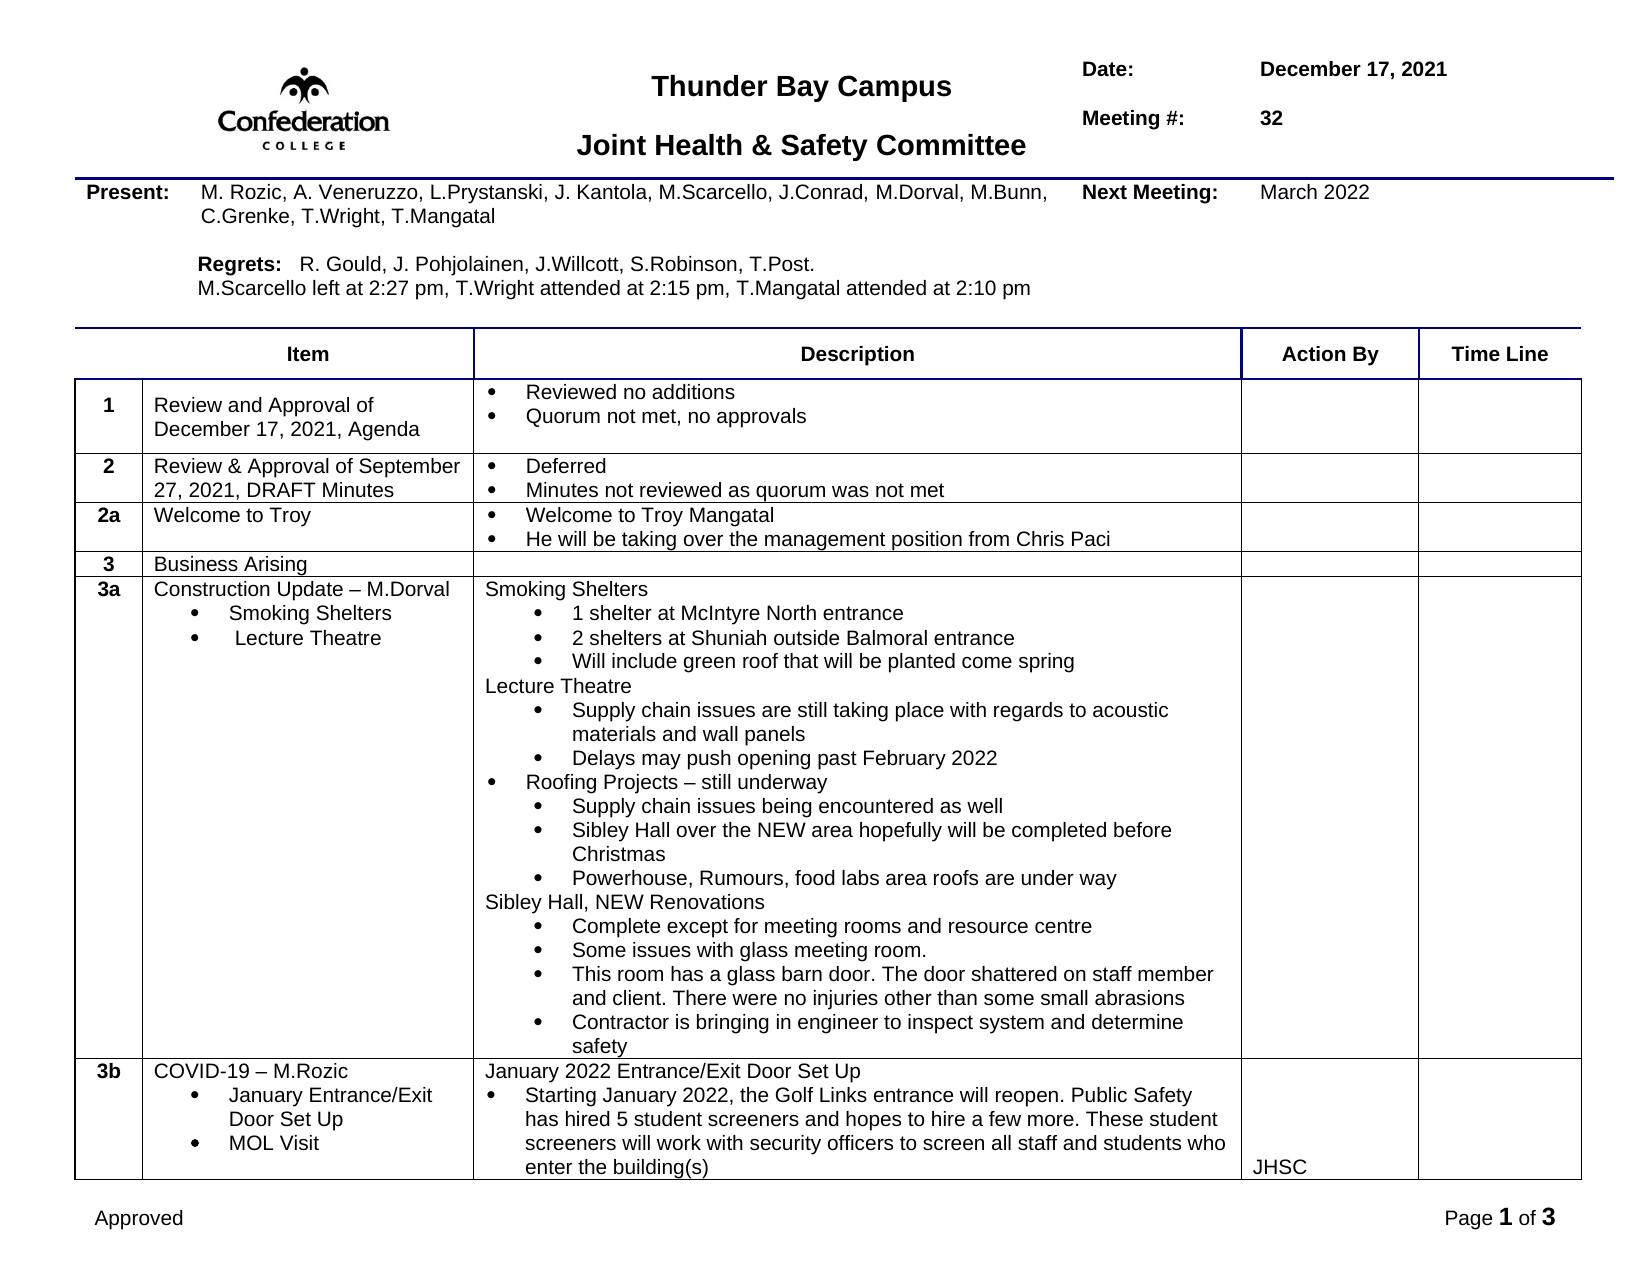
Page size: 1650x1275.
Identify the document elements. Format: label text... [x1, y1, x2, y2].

table_cell Review & Approval of September 27, 2021, DRAFT Minutes [143, 454, 473, 502]
table_cell 3b [76, 1059, 142, 1179]
table_cell [1419, 552, 1581, 576]
table_cell March 2022 [1249, 180, 1614, 299]
table_cell Welcome to Troy [143, 503, 473, 551]
table_cell Next Meeting: [1071, 180, 1249, 299]
table_cell Reviewed no additions Quorum not met, no approvals [474, 380, 1241, 453]
table_cell Welcome to Troy Mangatal He will be taking over the management position from Chris Paci [474, 503, 1241, 551]
table_header Description [475, 329, 1240, 378]
table_cell [1242, 503, 1418, 551]
table_cell 3a [76, 577, 142, 1058]
table_header Time Line [1420, 329, 1581, 378]
table_cell [1242, 454, 1418, 502]
table_header [75, 329, 142, 378]
table_cell 32 [1249, 93, 1614, 177]
table_header [75, 44, 532, 177]
table_cell [1419, 1059, 1581, 1179]
table_cell [1419, 577, 1581, 1058]
table_header Thunder Bay Campus Joint Health & Safety Committee [533, 44, 1071, 177]
table_cell [1419, 454, 1581, 502]
table_header December 17, 2021 [1249, 44, 1614, 93]
table_cell [1242, 552, 1418, 576]
picture [207, 56, 401, 164]
table_cell Smoking Shelters 1 shelter at McIntyre North entrance 2 shelters at Shuniah outside Balmoral entrance Will include green roof that will be planted come spring Lecture Theatre Supply chain issues are still taking place with regards to acoustic materials and wall panels Delays may push opening past February 2022 Roofing Projects – still underway Supply chain issues being encountered as well Sibley Hall over the NEW area hopefully will be completed before Christmas Powerhouse, Rumours, food labs area roofs are under way Sibley Hall, NEW Renovations Complete except for meeting rooms and resource centre Some issues with glass meeting room. This room has a glass barn door. The door shattered on staff member and client. There were no injuries other than some small abrasions Contractor is bringing in engineer to inspect system and determine safety [474, 577, 1241, 1058]
table_header Date: [1071, 44, 1249, 93]
table_cell Deferred Minutes not reviewed as quorum was not met [474, 454, 1241, 502]
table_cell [474, 1059, 1241, 1179]
table_cell [1242, 577, 1418, 1058]
table_header Item [143, 329, 473, 378]
table_cell 1 [76, 380, 142, 453]
table_cell 2 [76, 454, 142, 502]
table_cell M. Rozic, A. Veneruzzo, L.Prystanski, J. Kantola, M.Scarcello, J.Conrad, M.Dorval, M.Bunn, C.Grenke, T.Wright, T.Mangatal Regrets: R. Gould, J. Pohjolainen, J.Willcott, S.Robinson, T.Post. M.Scarcello left at 2:27 pm, T.Wright attended at 2:15 pm, T.Mangatal attended at 2:10 pm [189, 180, 1071, 299]
table_cell [474, 552, 1241, 576]
table_cell [1419, 503, 1581, 551]
table_cell Review and Approval of December 17, 2021, Agenda [143, 380, 473, 453]
table_cell Present: [75, 180, 189, 299]
table_cell Construction Update – M.Dorval Smoking Shelters Lecture Theatre [143, 577, 473, 1058]
table_cell 3 [76, 552, 142, 576]
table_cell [1242, 1059, 1418, 1179]
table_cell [143, 1059, 473, 1179]
table_cell Business Arising [143, 552, 473, 576]
table_cell [1419, 380, 1581, 453]
table_cell Meeting #: [1071, 93, 1249, 177]
table_cell 2a [76, 503, 142, 551]
table_cell [1242, 380, 1418, 453]
table_header Action By [1243, 329, 1418, 378]
